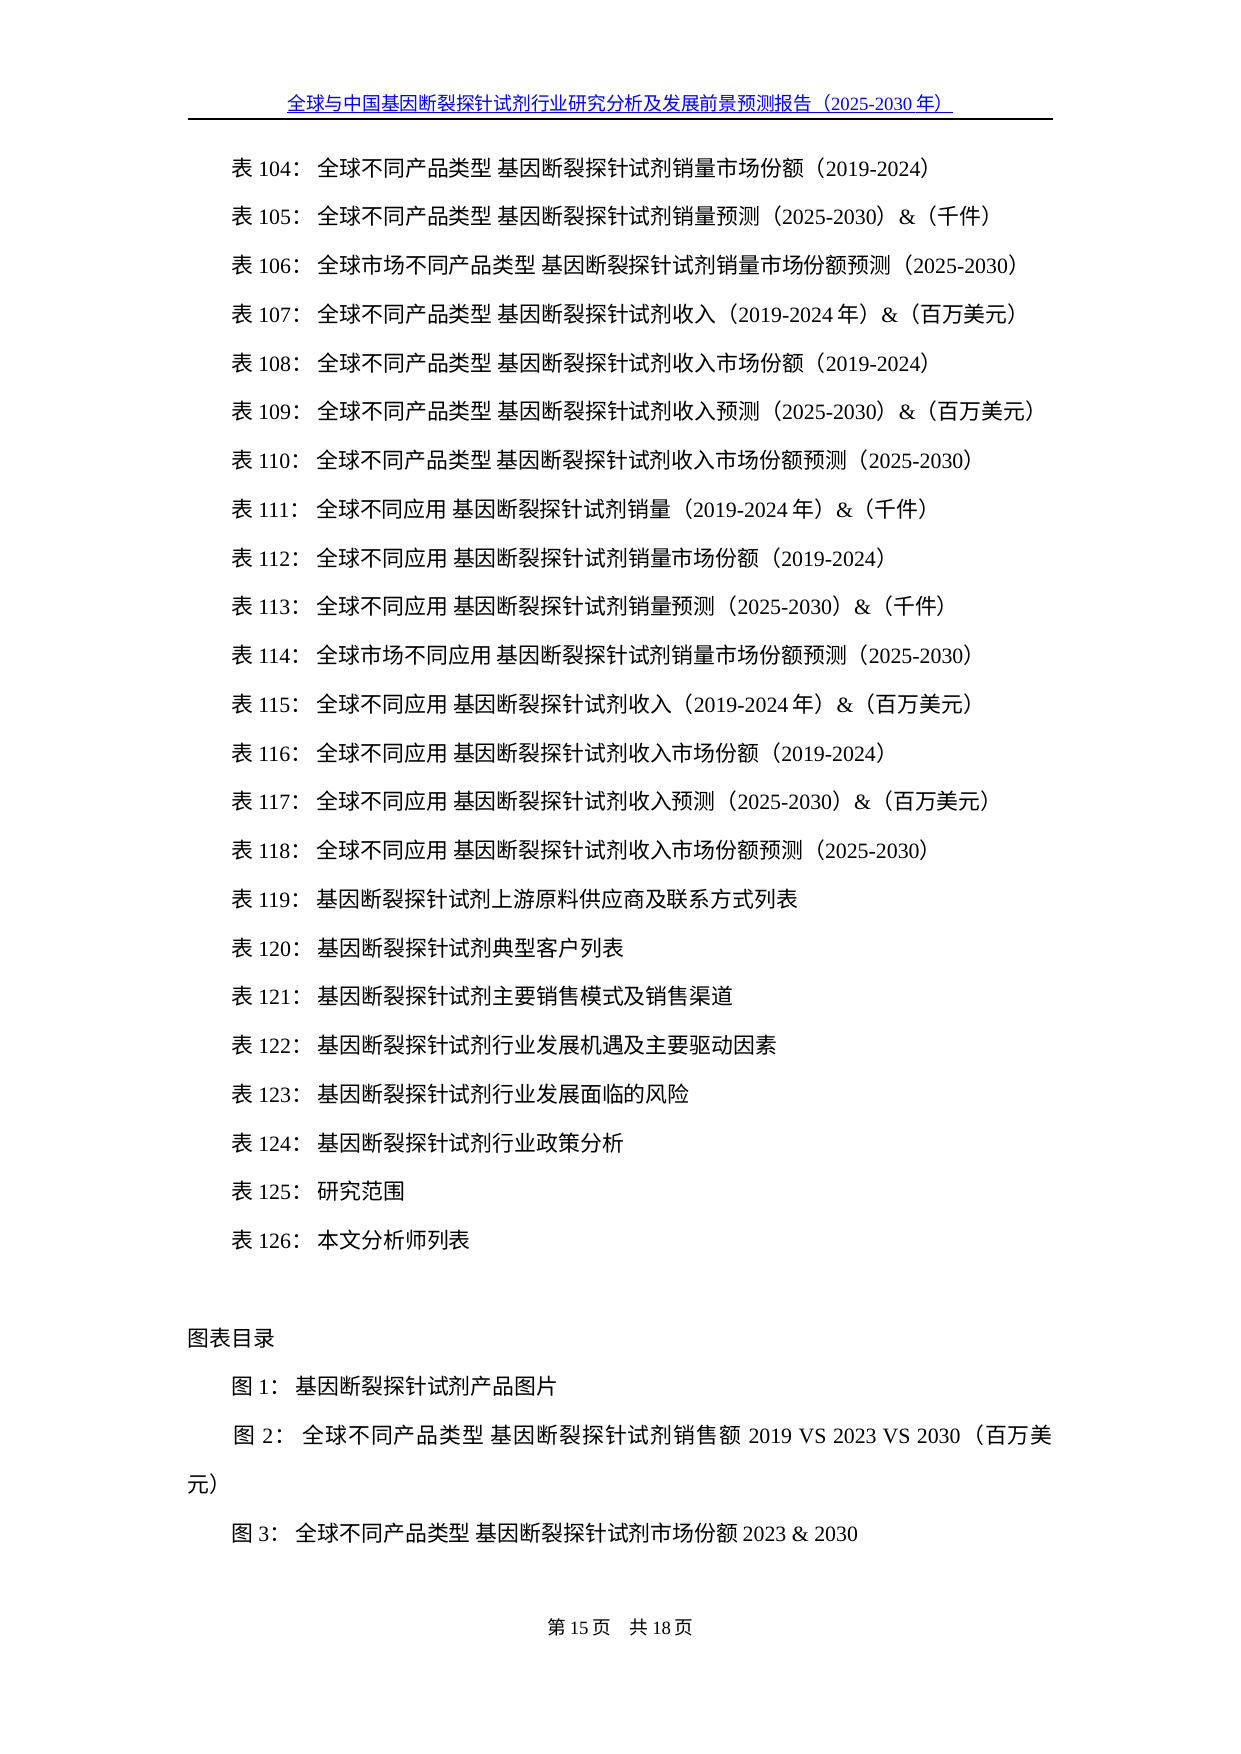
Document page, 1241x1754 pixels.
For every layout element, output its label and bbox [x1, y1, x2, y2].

text [187, 150, 1053, 1548]
